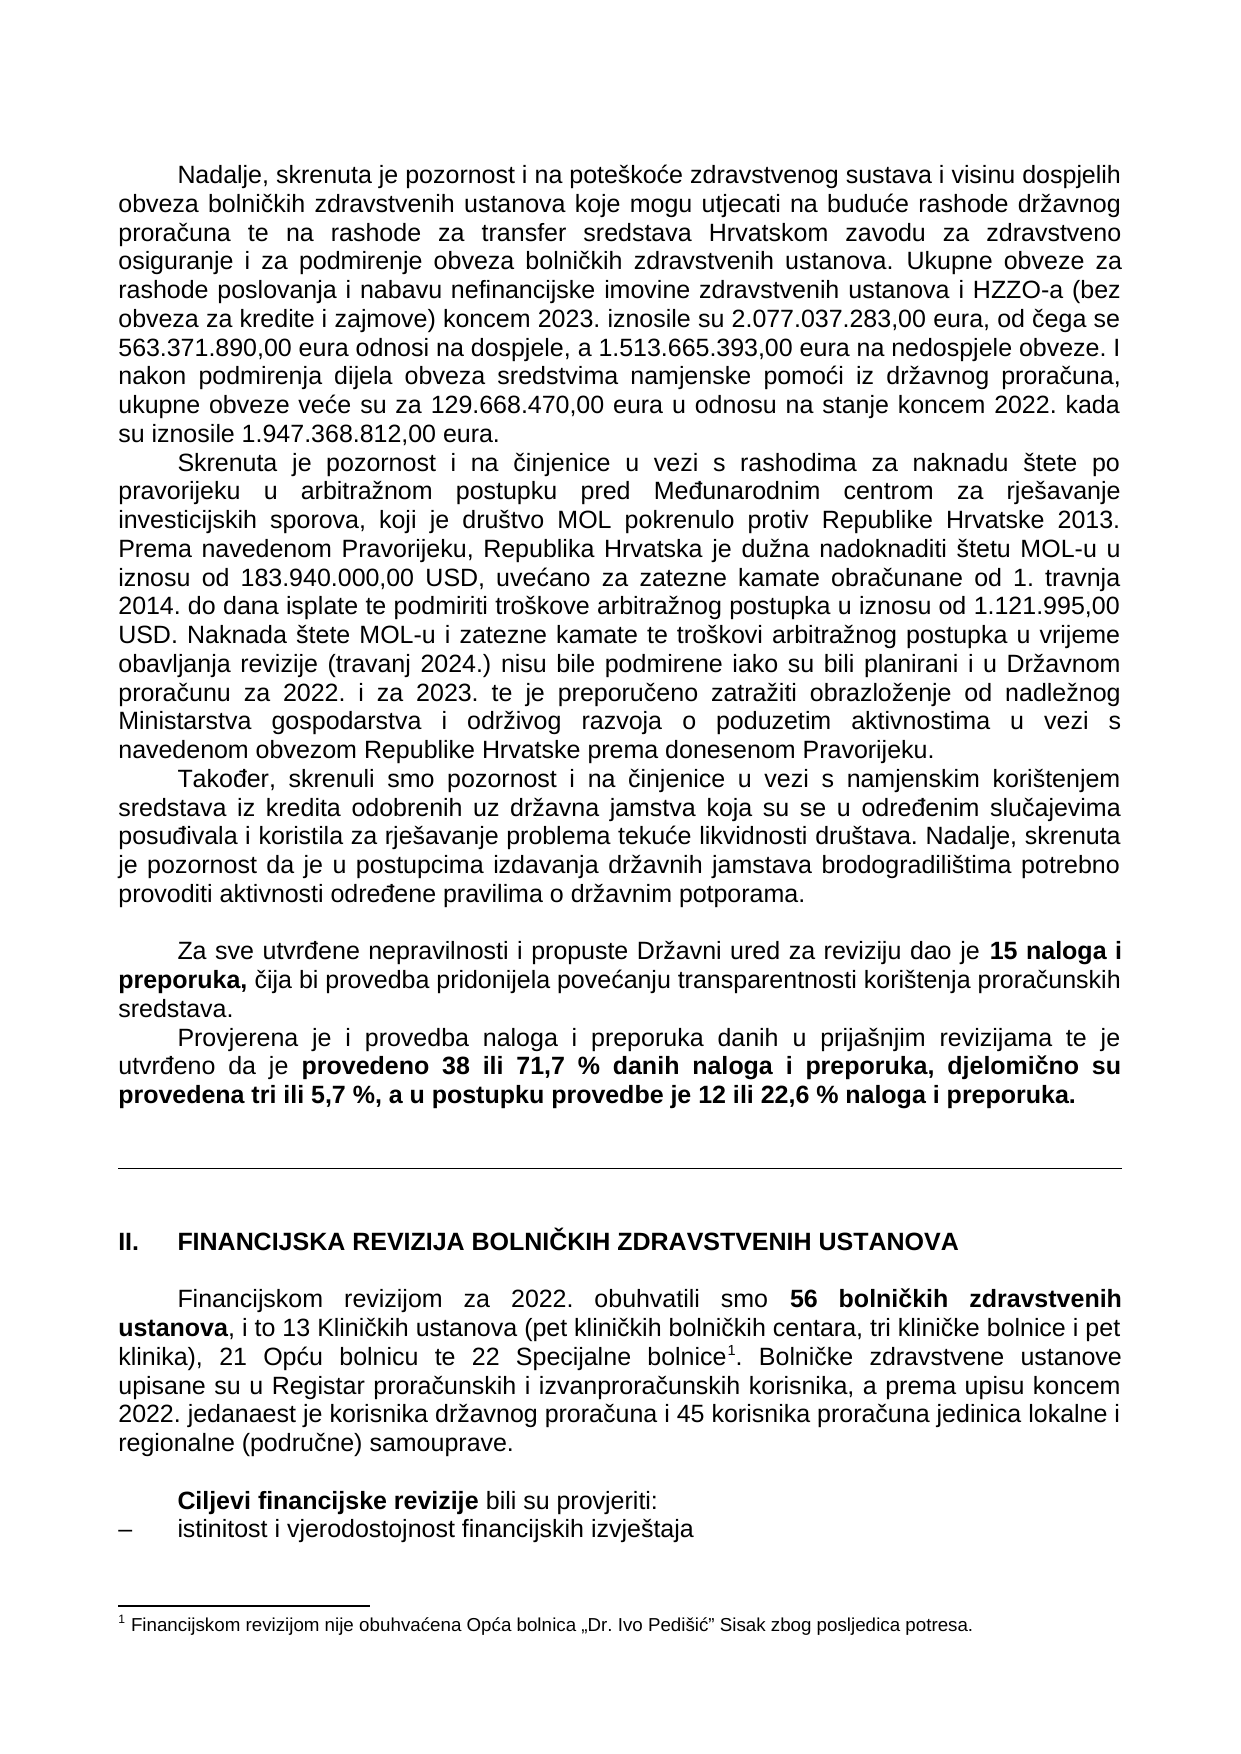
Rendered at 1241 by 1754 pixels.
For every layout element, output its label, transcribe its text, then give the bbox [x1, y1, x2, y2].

text Za sve utvrđene nepravilnosti i propuste Državni ured za reviziju dao je 15 naloga i preporuka, čija bi provedba pridonijela povećanju transparentnosti korištenja proračunskih sredstava. [118, 936, 1122, 1023]
text Provjerena je i provedba naloga i preporuka danih u prijašnjim revizijama te je utvrđeno da je provedeno 38 ili 71,7 % danih naloga i preporuka, djelomično su provedena tri ili 5,7 %, a u postupku provedbe je 12 ili 22,6 % naloga i preporuka. [118, 1023, 1122, 1109]
text II. FINANCIJSKA REVIZIJA BOLNIČKIH ZDRAVSTVENIH USTANOVA [118, 1227, 1122, 1256]
text Financijskom revizijom za 2022. obuhvatili smo 56 bolničkih zdravstvenih ustanova, i to 13 Kliničkih ustanova (pet kliničkih bolničkih centara, tri kliničke bolnice i pet klinika), 21 Opću bolnicu te 22 Specijalne bolnice. Bolničke zdravstvene ustanove upisane su u Registar proračunskih i izvanproračunskih korisnika, a prema upisu koncem 2022. jedanaest je korisnika državnog proračuna i 45 korisnika proračuna jedinica lokalne i regionalne (područne) samouprave. [118, 1284, 1122, 1457]
text – istinitost i vjerodostojnost financijskih izvještaja [118, 1514, 1122, 1543]
text Nadalje, skrenuta je pozornost i na poteškoće zdravstvenog sustava i visinu dospjelih obveza bolničkih zdravstvenih ustanova koje mogu utjecati na buduće rashode državnog proračuna te na rashode za transfer sredstava Hrvatskom zavodu za zdravstveno osiguranje i za podmirenje obveza bolničkih zdravstvenih ustanova. Ukupne obveze za rashode poslovanja i nabavu nefinancijske imovine zdravstvenih ustanova i HZZO-a (bez obveza za kredite i zajmove) koncem 2023. iznosile su 2.077.037.283,00 eura, od čega se 563.371.890,00 eura odnosi na dospjele, a 1.513.665.393,00 eura na nedospjele obveze. I nakon podmirenja dijela obveza sredstvima namjenske pomoći iz državnog proračuna, ukupne obveze veće su za 129.668.470,00 eura u odnosu na stanje koncem 2022. kada su iznosile 1.947.368.812,00 eura. [118, 160, 1122, 448]
text Također, skrenuli smo pozornost i na činjenice u vezi s namjenskim korištenjem sredstava iz kredita odobrenih uz državna jamstva koja su se u određenim slučajevima posuđivala i koristila za rješavanje problema tekuće likvidnosti društava. Nadalje, skrenuta je pozornost da je u postupcima izdavanja državnih jamstava brodogradilištima potrebno provoditi aktivnosti određene pravilima o državnim potporama. [118, 764, 1122, 908]
text Ciljevi financijske revizije bili su provjeriti: [118, 1486, 1122, 1514]
text Skrenuta je pozornost i na činjenice u vezi s rashodima za naknadu štete po pravorijeku u arbitražnom postupku pred Međunarodnim centrom za rješavanje investicijskih sporova, koji je društvo MOL pokrenulo protiv Republike Hrvatske 2013. Prema navedenom Pravorijeku, Republika Hrvatska je dužna nadoknaditi štetu MOL-u u iznosu od 183.940.000,00 USD, uvećano za zatezne kamate obračunane od 1. travnja 2014. do dana isplate te podmiriti troškove arbitražnog postupka u iznosu od 1.121.995,00 USD. Naknada štete MOL-u i zatezne kamate te troškovi arbitražnog postupka u vrijeme obavljanja revizije (travanj 2024.) nisu bile podmirene iako su bili planirani i u Državnom proračunu za 2022. i za 2023. te je preporučeno zatražiti obrazloženje od nadležnog Ministarstva gospodarstva i održivog razvoja o poduzetim aktivnostima u vezi s navedenom obvezom Republike Hrvatske prema donesenom Pravorijeku. [118, 448, 1122, 764]
